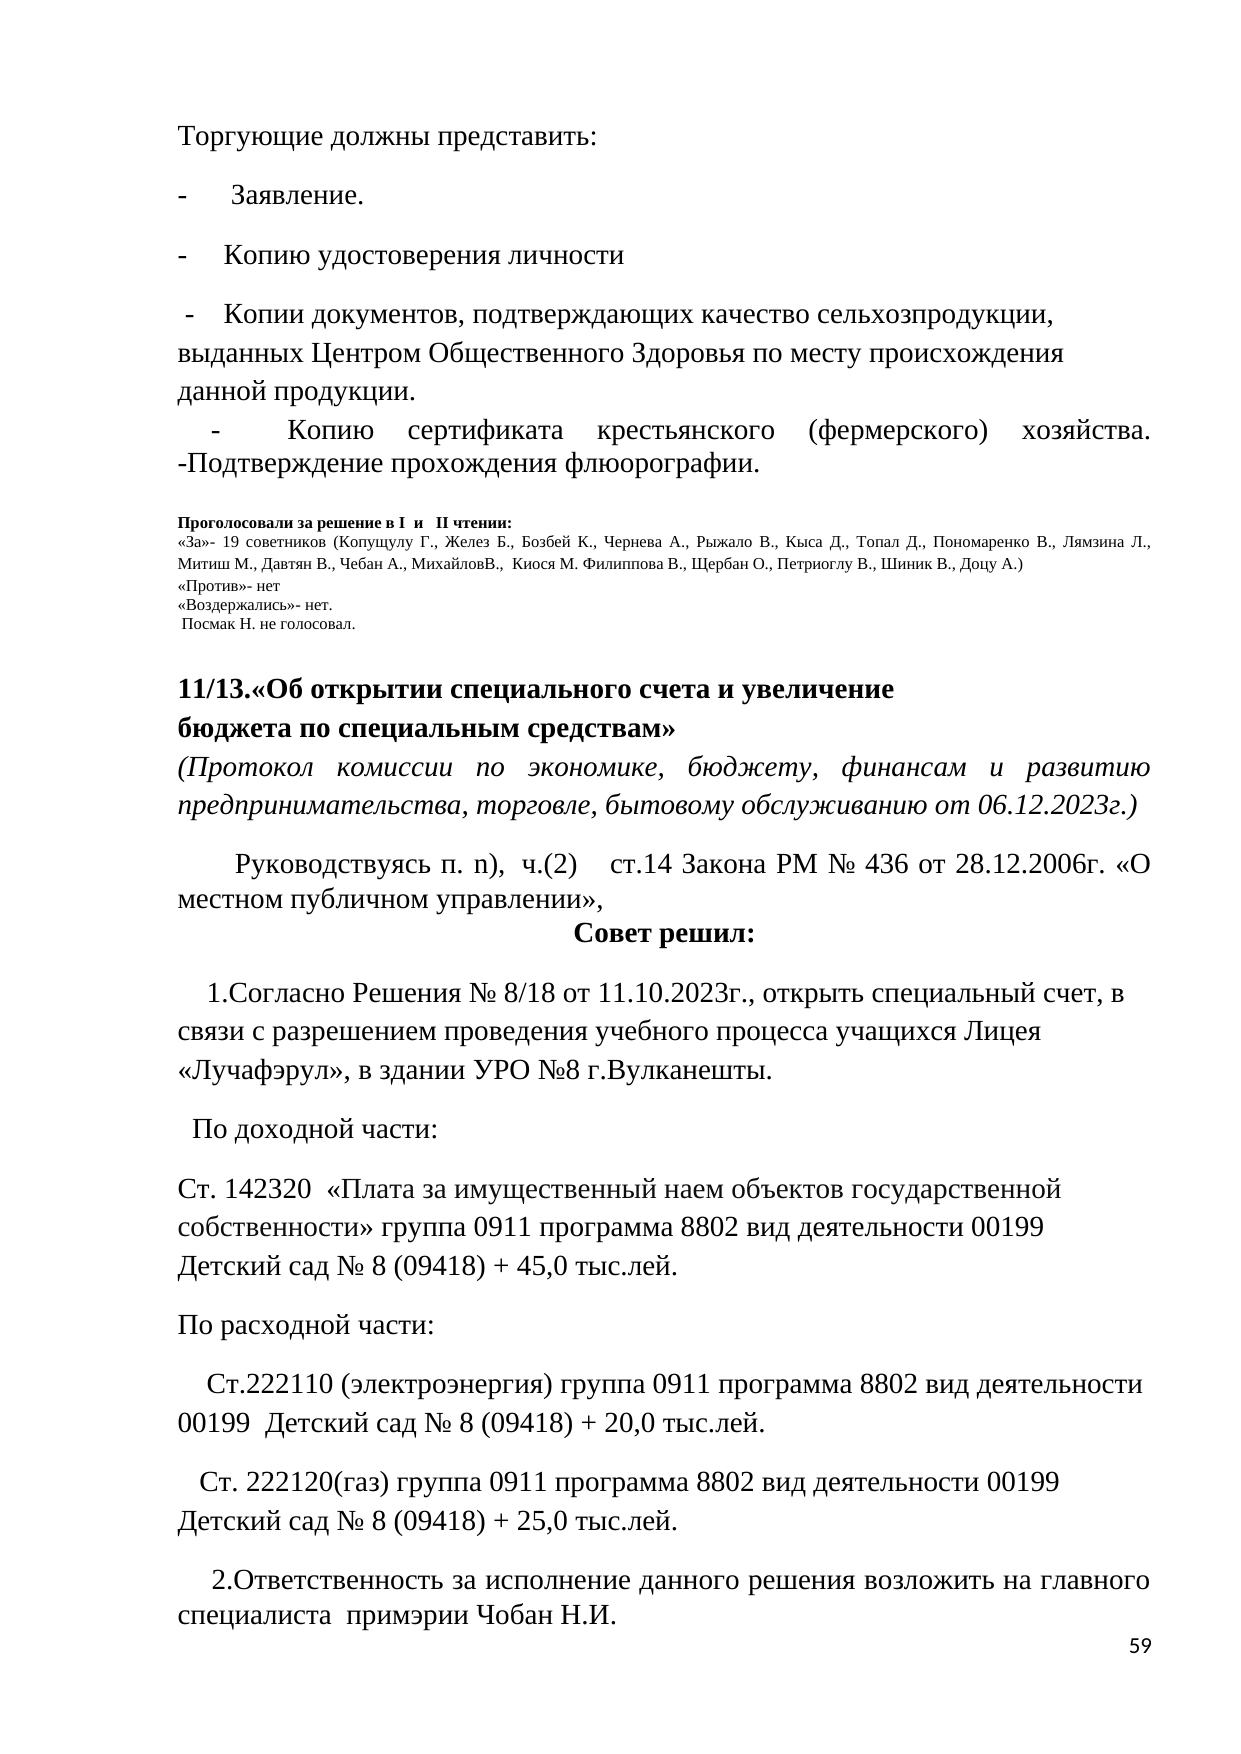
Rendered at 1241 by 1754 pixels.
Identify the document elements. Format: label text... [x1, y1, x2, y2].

text - Заявление. [177, 177, 1152, 211]
text Руководствуясь п. n), ч.(2) ст.14 Закона РМ № 436 от 28.12.2006г. «О местном публичном управлении», [177, 847, 1152, 915]
text Торгующие должны представить: [177, 118, 1152, 152]
text Ст.222110 (электроэнергия) группа 0911 программа 8802 вид деятельности 00199 Детский сад № 8 (09418) + 20,0 тыс.лей. [177, 1367, 1152, 1439]
text По доходной части: [177, 1111, 1152, 1145]
text Ст. 222120(газ) группа 0911 программа 8802 вид деятельности 00199 Детский сад № 8 (09418) + 25,0 тыс.лей. [177, 1464, 1152, 1537]
text (Протокол комиссии по экономике, бюджету, финансам и развитию предпринимательства, торговле, бытовому обслуживанию от 06.12.2023г.) [177, 749, 1152, 821]
text «Против»- нет [177, 576, 1152, 595]
text Ст. 142320 «Плата за имущественный наем объектов государственной собственности» группа 0911 программа 8802 вид деятельности 00199 Детский сад № 8 (09418) + 45,0 тыс.лей. [177, 1171, 1152, 1281]
text - Копию сертификата крестьянского (фермерского) хозяйства. -Подтверждение прохождения флюорографии. [177, 412, 1152, 479]
text 11/13.«Об открытии специального счета и увеличение [177, 672, 1152, 705]
text Совет решил: [177, 916, 1152, 949]
text - Копию удостоверения личности [177, 237, 1152, 270]
text По расходной части: [177, 1307, 1152, 1341]
text 1.Согласно Решения № 8/18 от 11.10.2023г., открыть специальный счет, в связи с разрешением проведения учебного процесса учащихся Лицея «Лучафэрул», в здании УРО №8 г.Вулканешты. [177, 975, 1152, 1086]
text «Воздержались»- нет. [177, 595, 1152, 614]
text Посмак Н. не голосовал. [177, 614, 1152, 633]
text - Копии документов, подтверждающих качество сельхозпродукции, выданных Центром Общественного Здоровья по месту происхождения данной продукции. [177, 296, 1152, 407]
text 2.Ответственность за исполнение данного решения возложить на главного специалиста примэрии Чобан Н.И. [177, 1562, 1152, 1631]
text Проголосовали за решение в I и II чтении: [177, 479, 1152, 532]
text «За»- 19 советников (Копущулу Г., Желез Б., Бозбей К., Чернева А., Рыжало В., Кыса Д., Топал Д., Пономаренко В., Лямзина Л., Митиш М., Давтян В., Чебан А., МихайловВ., Киося М. Филиппова В., Щербан О., Петриоглу В., Шиник В., Доцу А.) [177, 532, 1152, 573]
text бюджета по специальным средствам» [177, 710, 1152, 744]
